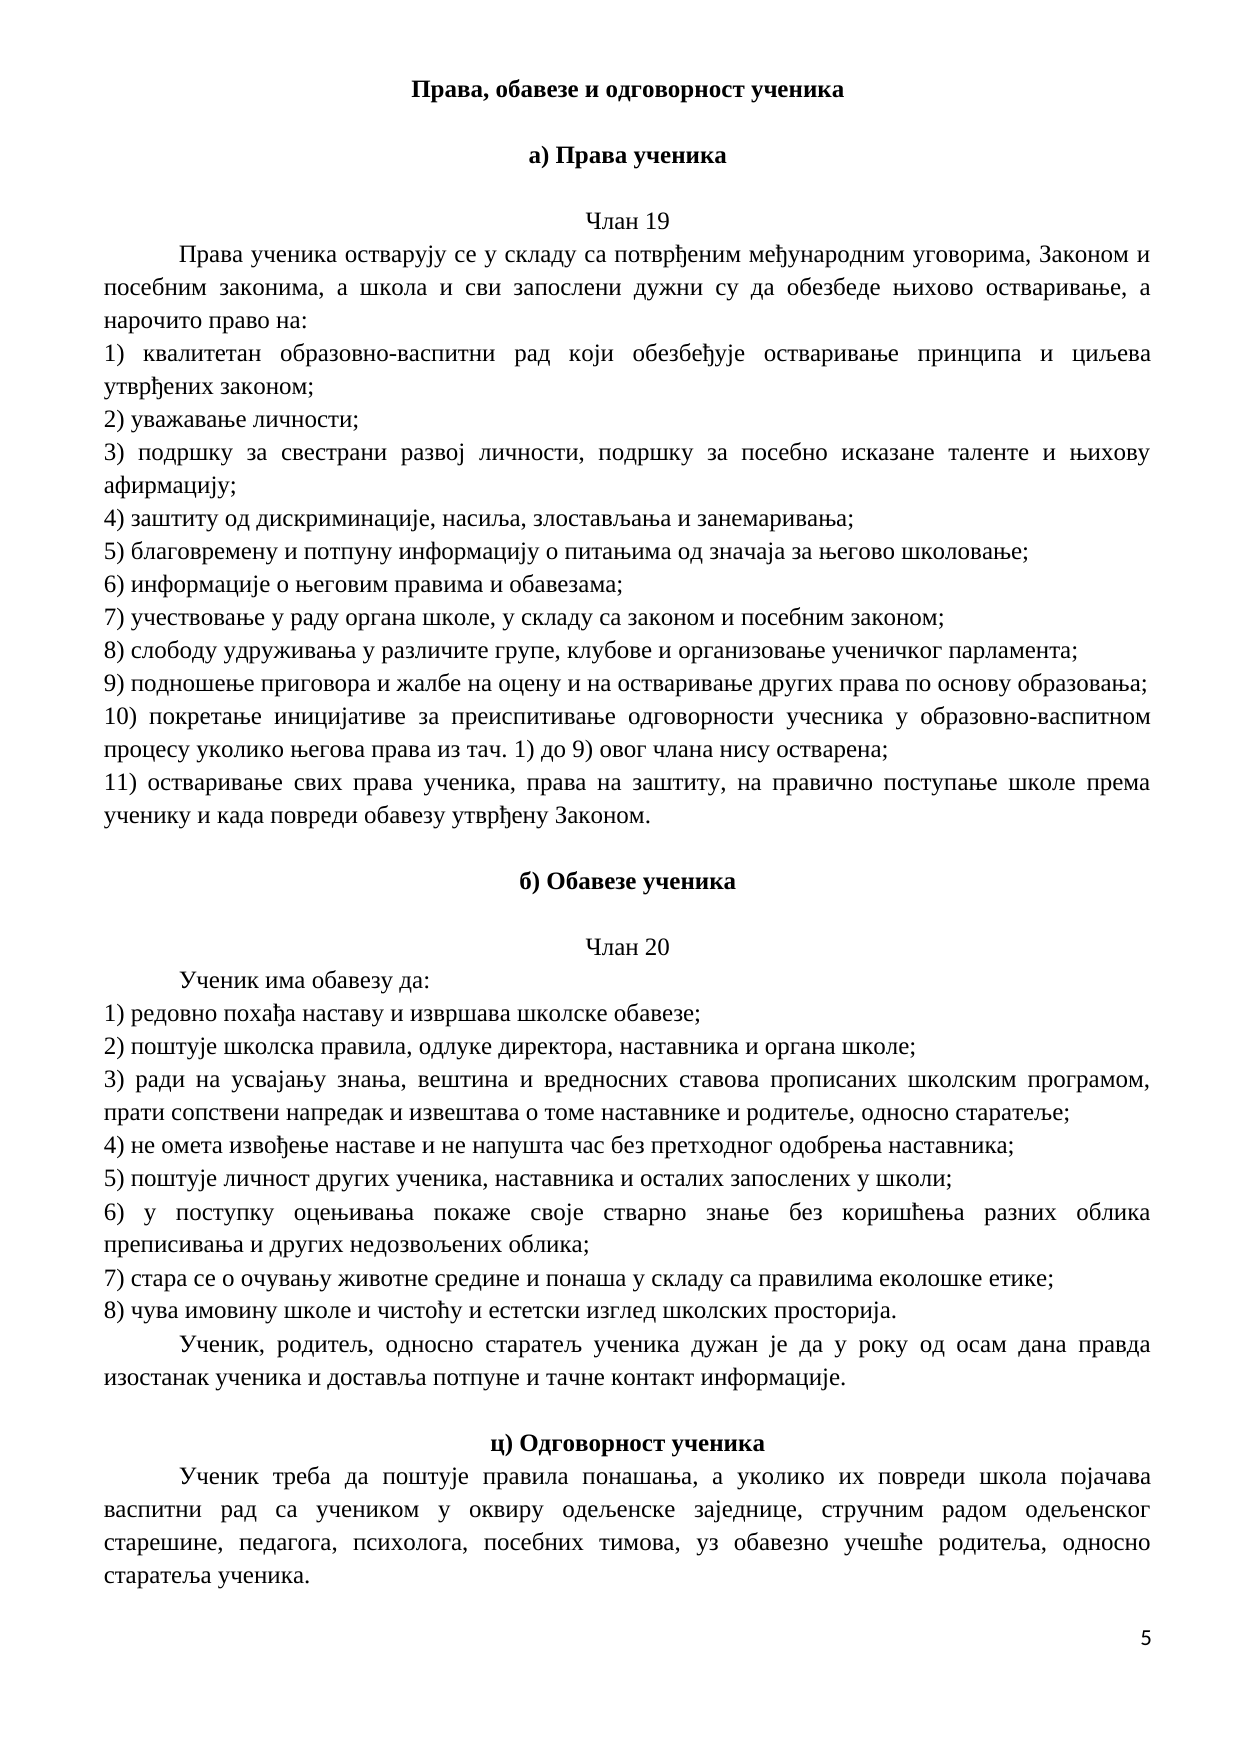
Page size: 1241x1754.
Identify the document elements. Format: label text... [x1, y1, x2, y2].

text 4) не омета извођење наставе и не напушта час без претходног одобрења наставника; [103, 1131, 1152, 1159]
text 10) покретање иницијативе за преиспитивање одговорности учесника у образовно-васпитном процесу уколико његова права из тач. 1) до 9) овог члана нису остварена; [103, 701, 1152, 763]
text Права, обавезе и одговорност ученика [103, 74, 1152, 103]
text Ученик треба да поштује правила понашања, а уколико их повреди школа појачава васпитни рад са учеником у оквиру одељенске заједнице, стручним радом одељенског старешине, педагога, психолога, посебних тимова, уз обавезно учешће родитеља, односно старатеља ученика. [103, 1461, 1152, 1588]
text 7) учествовање у раду органа школе, у складу са законом и посебним законом; [103, 602, 1152, 631]
text Члан 20 [103, 932, 1152, 961]
text 2) уважавање личности; [103, 404, 1152, 433]
text 5) благовремену и потпуну информацију о питањима од значаја за његово школовање; [103, 536, 1152, 565]
text 3) подршку за свестрани развој личности, подршку за посебно исказане таленте и њихову афирмацију; [103, 437, 1152, 499]
text 8) чува имовину школе и чистоћу и естетски изглед школских просторија. [103, 1296, 1152, 1324]
text 8) слободу удруживања у различите групе, клубове и организовање ученичког парламента; [103, 635, 1152, 664]
text Члан 19 [103, 206, 1152, 235]
text 3) ради на усвајању знања, вештина и вредносних ставова прописаних школским програмом, прати сопствени напредак и извештава о томе наставнике и родитеље, односно старатеље; [103, 1064, 1152, 1126]
text 1) редовно похађа наставу и извршава школске обавезе; [103, 998, 1152, 1027]
text 5) поштује личност других ученика, наставника и осталих запослених у школи; [103, 1163, 1152, 1192]
text Ученик, родитељ, односно старатељ ученика дужан је да у року од осам дана правда изостанак ученика и доставља потпуне и тачне контакт информације. [103, 1329, 1152, 1390]
text 1) квалитетан образовно-васпитни рад који обезбеђује остваривање принципа и циљева утврђених законом; [103, 338, 1152, 400]
text 4) заштиту од дискриминације, насиља, злостављања и занемаривања; [103, 503, 1152, 532]
text а) Права ученика [103, 140, 1152, 169]
text 6) у поступку оцењивања покаже своје стварно знање без коришћења разних облика преписивања и других недозвољених облика; [103, 1197, 1152, 1258]
text 2) поштује школска правила, одлуке директора, наставника и органа школе; [103, 1031, 1152, 1060]
text 6) информације о његовим правима и обавезама; [103, 569, 1152, 598]
text Ученик има обавезу да: [103, 965, 1152, 994]
text 9) подношење приговора и жалбе на оцену и на остваривање других права по основу образовања; [103, 668, 1152, 697]
text ц) Одговорност ученика [103, 1428, 1152, 1456]
text 11) остваривање свих права ученика, права на заштиту, на правично поступање школе према ученику и када повреди обавезу утврђену Законом. [103, 767, 1152, 829]
text Права ученика остварују се у складу са потврђеним међународним уговорима, Законом и посебним законима, а школа и сви запослени дужни су да обезбеде њихово остваривање, а нарочито право на: [103, 239, 1152, 334]
text б) Обавезе ученика [103, 866, 1152, 895]
text 7) стара се о очувању животне средине и понаша у складу са правилима еколошке етике; [103, 1263, 1152, 1291]
